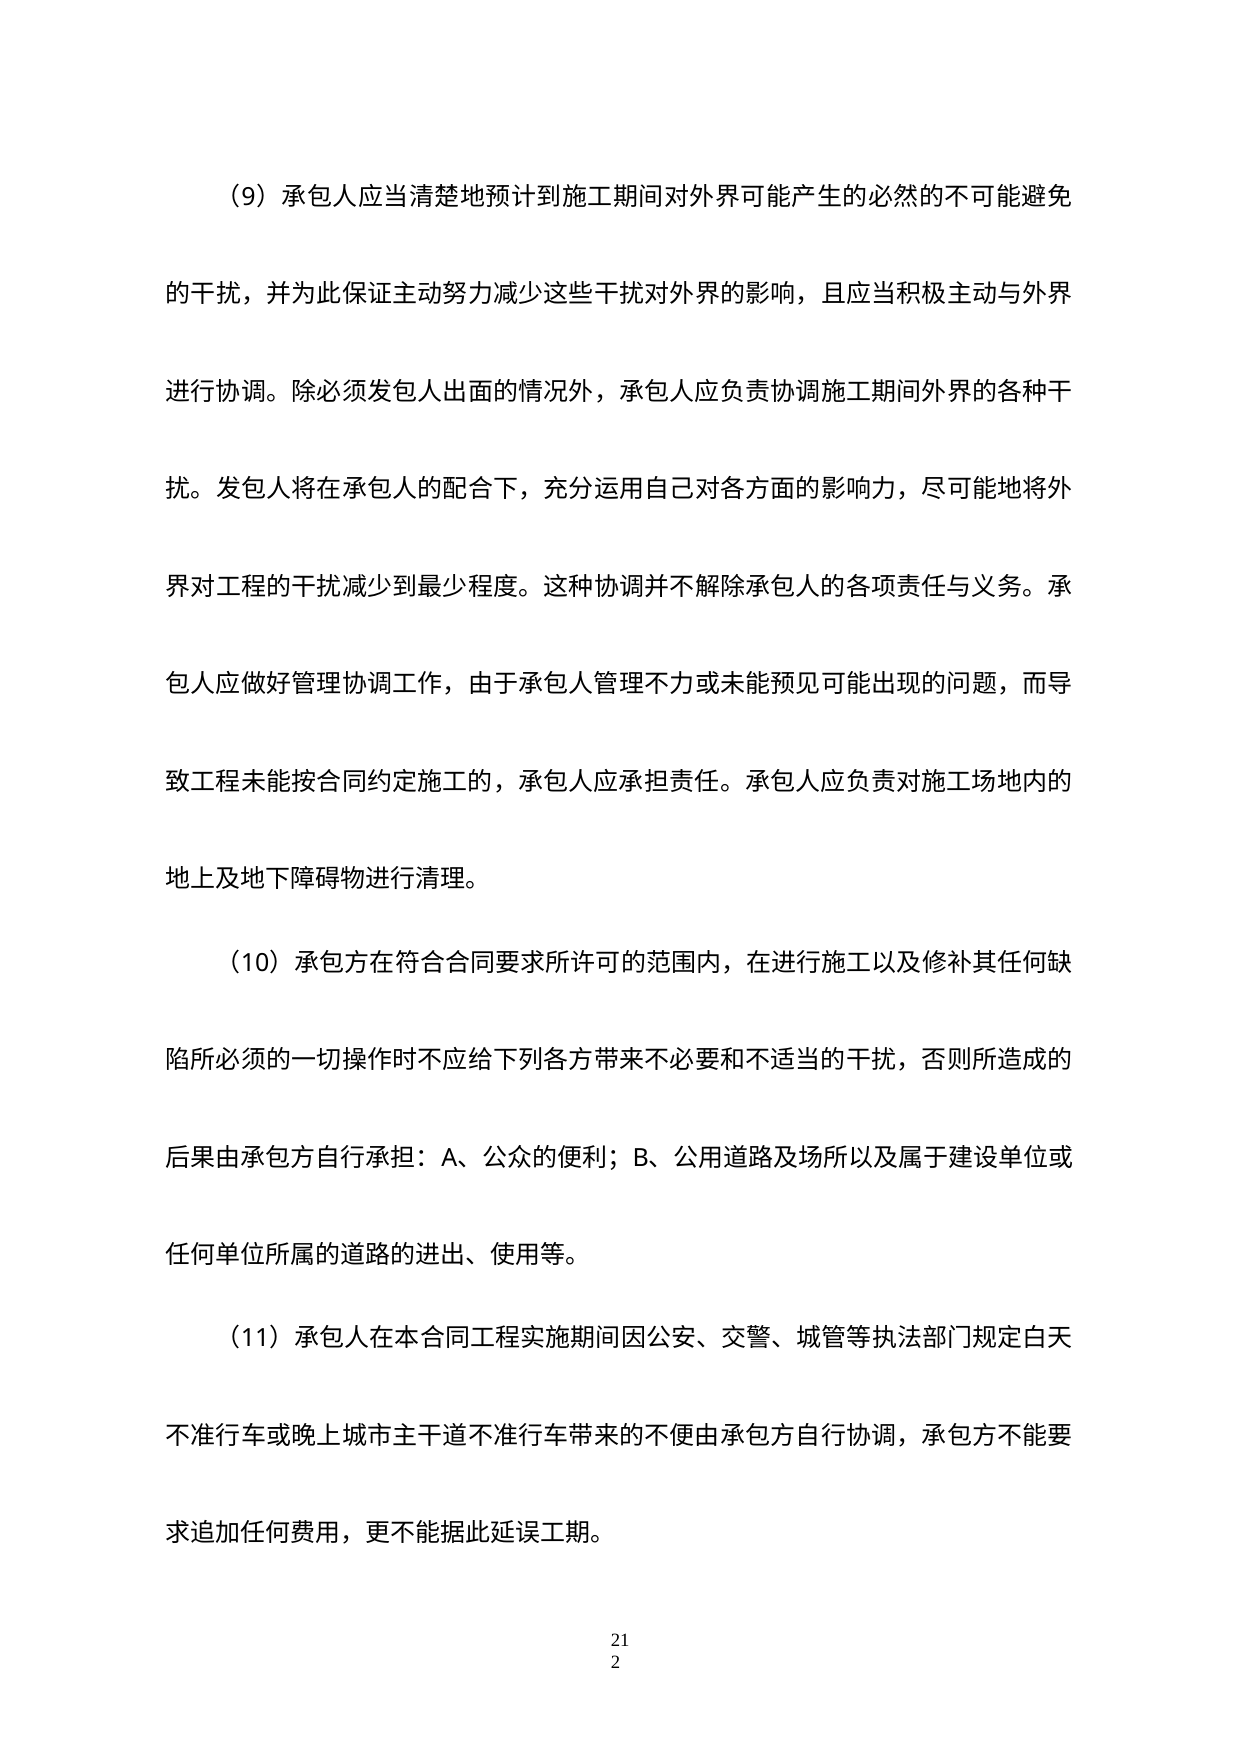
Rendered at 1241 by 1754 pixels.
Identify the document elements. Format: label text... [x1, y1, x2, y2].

text （11）承包人在本合同工程实施期间因公安、交警、城管等执法部门规定白天不准行车或晚上城市主干道不准行车带来的不便由承包方自行协调，承包方不能要求追加任何费用，更不能据此延误工期。 [165, 1303, 1075, 1563]
text （9）承包人应当清楚地预计到施工期间对外界可能产生的必然的不可能避免的干扰，并为此保证主动努力减少这些干扰对外界的影响，且应当积极主动与外界进行协调。除必须发包人出面的情况外，承包人应负责协调施工期间外界的各种干扰。发包人将在承包人的配合下，充分运用自己对各方面的影响力，尽可能地将外界对工程的干扰减少到最少程度。这种协调并不解除承包人的各项责任与义务。承包人应做好管理协调工作，由于承包人管理不力或未能预见可能出现的问题，而导致工程未能按合同约定施工的，承包人应承担责任。承包人应负责对施工场地内的地上及地下障碍物进行清理。 [165, 162, 1075, 909]
text （10）承包方在符合合同要求所许可的范围内，在进行施工以及修补其任何缺陷所必须的一切操作时不应给下列各方带来不必要和不适当的干扰，否则所造成的后果由承包方自行承担：A、公众的便利；B、公用道路及场所以及属于建设单位或任何单位所属的道路的进出、使用等。 [165, 928, 1075, 1285]
